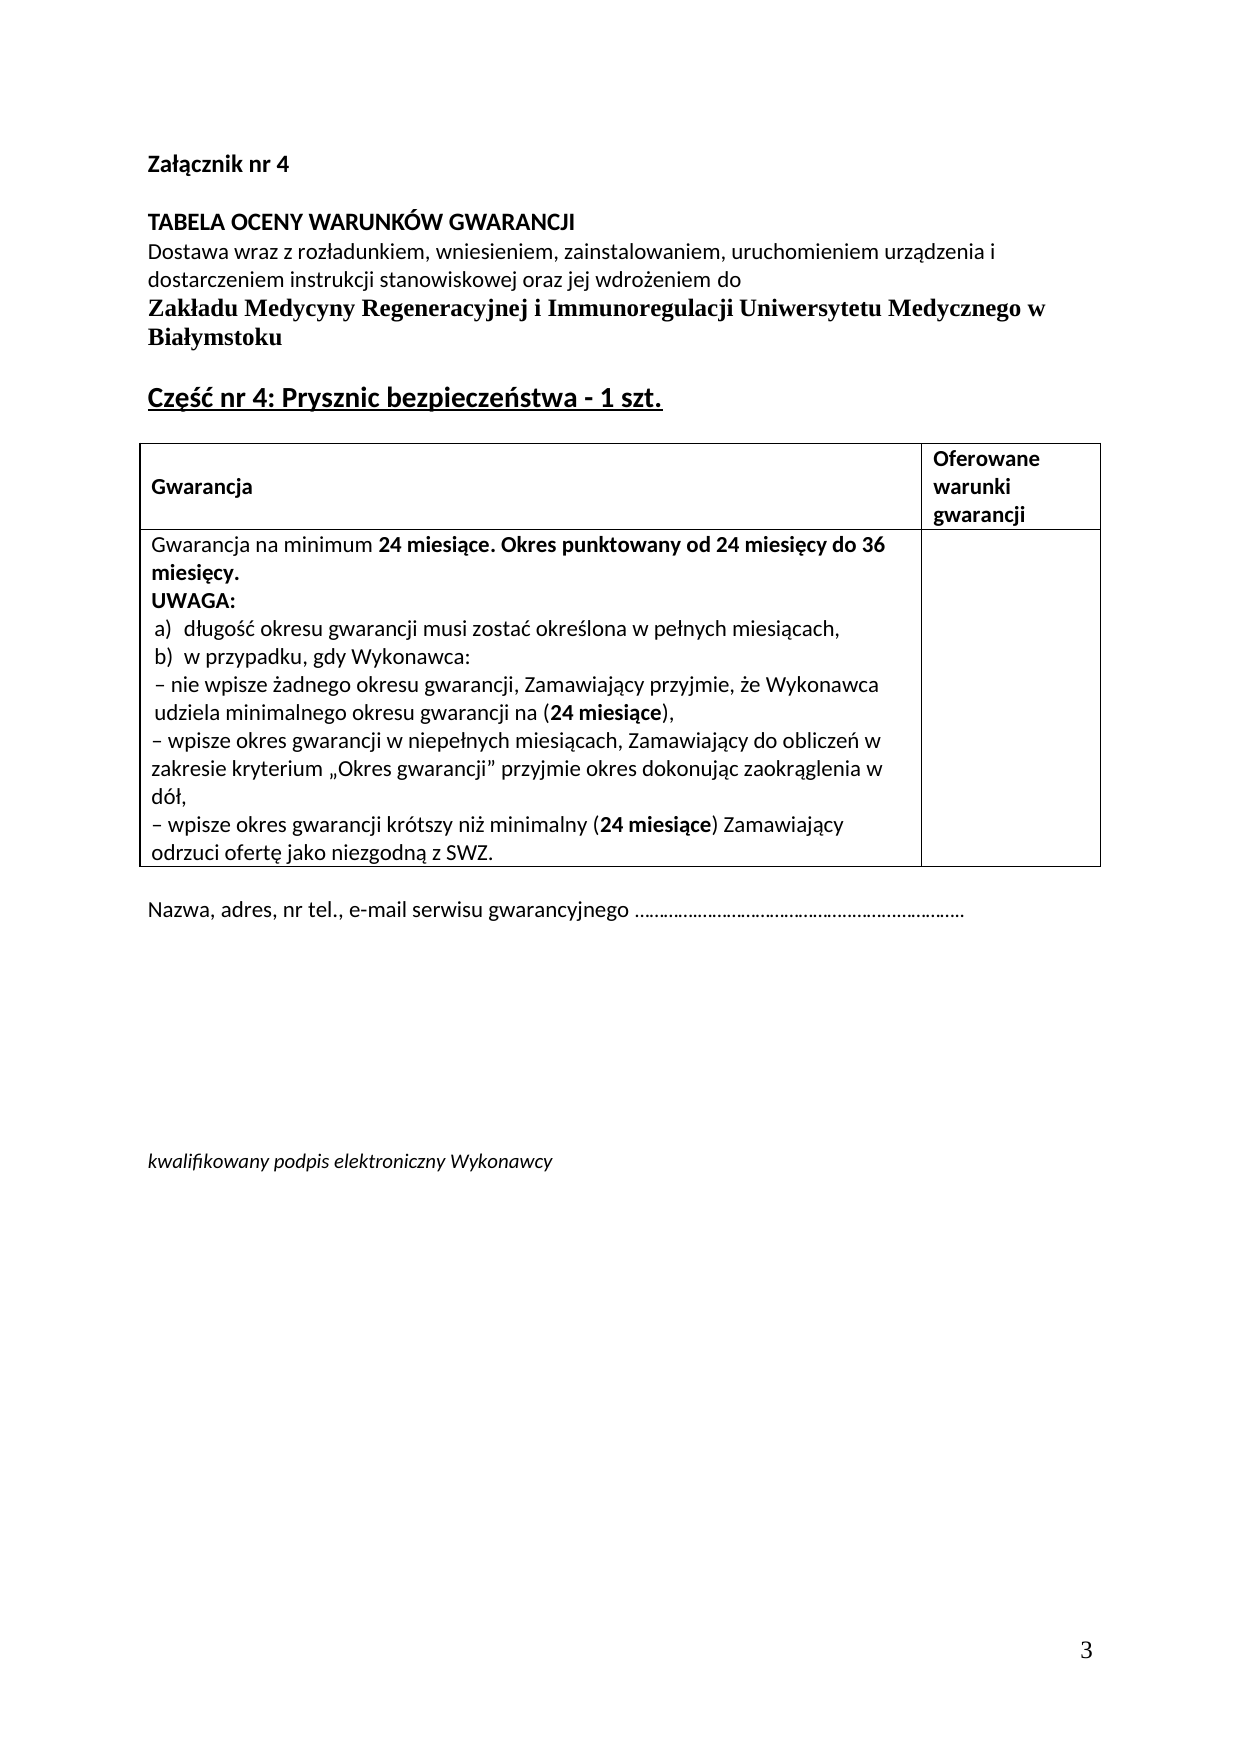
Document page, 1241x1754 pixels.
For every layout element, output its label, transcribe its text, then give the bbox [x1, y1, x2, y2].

text kwalifikowany podpis elektroniczny Wykonawcy [148, 1148, 1092, 1173]
text Załącznik nr 4 [148, 148, 1092, 178]
text Część nr 4: Prysznic bezpieczeństwa - 1 szt. [148, 379, 1092, 415]
table_header Oferowane warunki gwarancji [922, 444, 1100, 529]
text Zakładu Medycyny Regeneracyjnej i Immunoregulacji Uniwersytetu Medycznego w Białymstoku [148, 293, 1092, 350]
table_cell Gwarancja na minimum 24 miesiące. Okres punktowany od 24 miesięcy do 36 miesięcy. UWAGA: długość okresu gwarancji musi zostać określona w pełnych miesiącach, w przypadku, gdy Wykonawca: – nie wpisze żadnego okresu gwarancji, Zamawiający przyjmie, że Wykonawca udziela minimalnego okresu gwarancji na (24 miesiące), – wpisze okres gwarancji w niepełnych miesiącach, Zamawiający do obliczeń w zakresie kryterium „Okres gwarancji” przyjmie okres dokonując zaokrąglenia w dół, – wpisze okres gwarancji krótszy niż minimalny (24 miesiące) Zamawiający odrzuci ofertę jako niezgodną z SWZ. [141, 530, 921, 866]
table_cell [922, 530, 1100, 866]
text Dostawa wraz z rozładunkiem, wniesieniem, zainstalowaniem, uruchomieniem urządzenia i dostarczeniem instrukcji stanowiskowej oraz jej wdrożeniem do [148, 237, 1092, 293]
text TABELA ocenY WARUNKÓW GWARANCJI [148, 206, 1092, 237]
text Nazwa, adres, nr tel., e-mail serwisu gwarancyjnego ………….…………………………..……...………….. [148, 895, 1092, 923]
table_header Gwarancja [141, 444, 921, 529]
